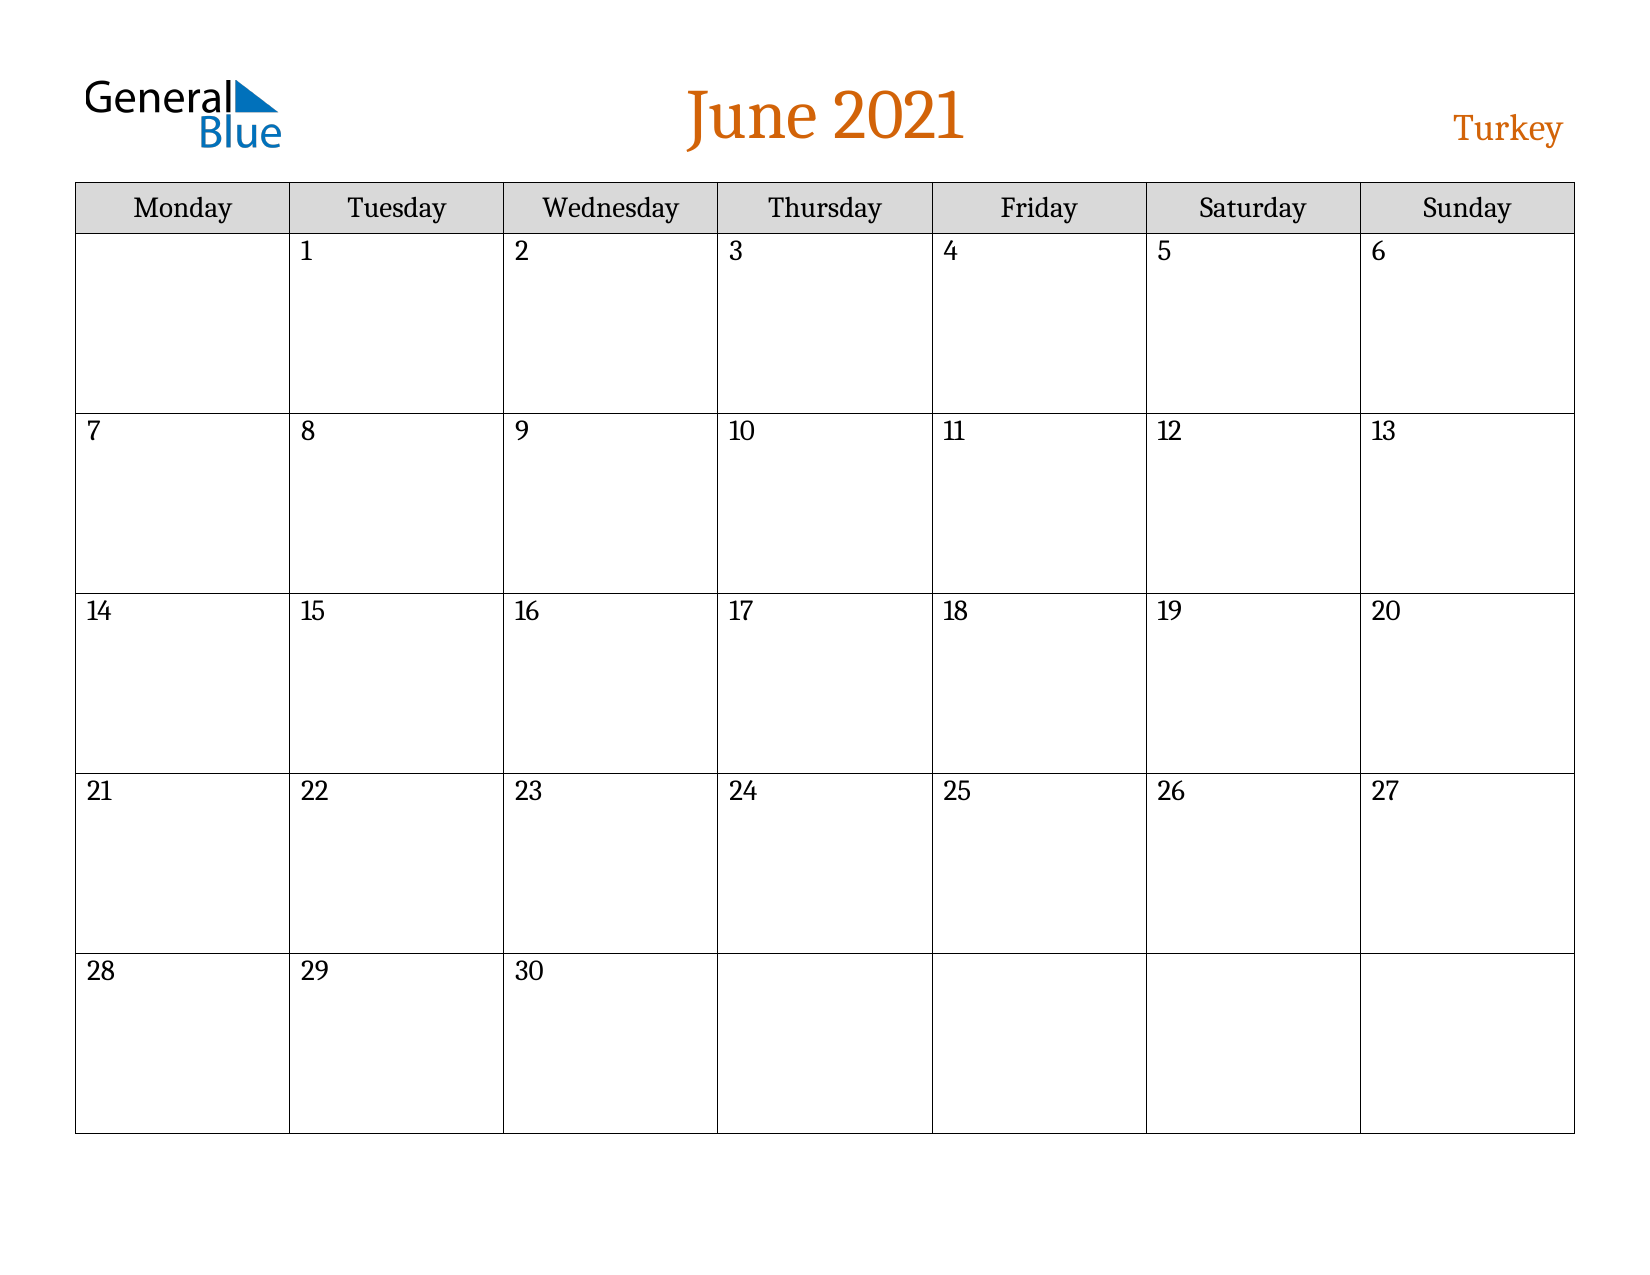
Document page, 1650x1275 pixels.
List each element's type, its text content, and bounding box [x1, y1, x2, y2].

table_cell [933, 630, 1146, 773]
table_cell Monday [76, 183, 289, 233]
table_header [76, 75, 503, 182]
table_cell 27 [1361, 774, 1574, 810]
table_cell 24 [718, 774, 932, 810]
table_cell [1147, 450, 1360, 593]
table_cell 30 [504, 954, 717, 990]
table_cell [76, 810, 289, 953]
table_cell 23 [504, 774, 717, 810]
table_cell 3 [718, 234, 932, 270]
table_cell [933, 954, 1146, 990]
table_cell 10 [718, 414, 932, 450]
table_cell [1147, 810, 1360, 953]
table_cell [1361, 990, 1574, 1133]
table_header Turkey [1146, 75, 1574, 182]
table_cell 18 [933, 594, 1146, 630]
table_cell [504, 450, 717, 593]
table_cell [933, 990, 1146, 1133]
table_header June 2021 [504, 75, 1146, 182]
table_cell [718, 954, 932, 990]
table_cell [290, 450, 503, 593]
table_cell [718, 270, 932, 413]
table_cell [933, 810, 1146, 953]
table_cell Sunday [1361, 183, 1574, 233]
table_cell 19 [1147, 594, 1360, 630]
table_cell 15 [290, 594, 503, 630]
table_cell 20 [1361, 594, 1574, 630]
table_cell Thursday [718, 183, 932, 233]
table_cell [504, 270, 717, 413]
table_cell 2 [504, 234, 717, 270]
table_cell Tuesday [290, 183, 503, 233]
table_cell 7 [76, 414, 289, 450]
table_cell [76, 450, 289, 593]
table_cell 1 [290, 234, 503, 270]
table_cell [718, 630, 932, 773]
table_cell 8 [290, 414, 503, 450]
table_cell [718, 450, 932, 593]
table_cell Wednesday [504, 183, 717, 233]
table_cell [1147, 990, 1360, 1133]
table_cell [1361, 450, 1574, 593]
table_cell Saturday [1147, 183, 1360, 233]
table_cell 13 [1361, 414, 1574, 450]
table_cell [718, 810, 932, 953]
table_cell [1361, 270, 1574, 413]
table_cell 29 [290, 954, 503, 990]
table_cell 25 [933, 774, 1146, 810]
table_cell 14 [76, 594, 289, 630]
table_cell 5 [1147, 234, 1360, 270]
table_cell 26 [1147, 774, 1360, 810]
table_cell 17 [718, 594, 932, 630]
table_cell 21 [76, 774, 289, 810]
table_cell [290, 270, 503, 413]
table_cell 9 [504, 414, 717, 450]
table_cell 22 [290, 774, 503, 810]
table_cell [76, 630, 289, 773]
table_cell 4 [933, 234, 1146, 270]
table_cell [1147, 630, 1360, 773]
table_cell [76, 270, 289, 413]
table_cell Friday [933, 183, 1146, 233]
table_cell 16 [504, 594, 717, 630]
table_cell [76, 990, 289, 1133]
table_cell [933, 450, 1146, 593]
table_cell [1361, 954, 1574, 990]
table_cell [504, 990, 717, 1133]
table_cell [290, 810, 503, 953]
table_cell 12 [1147, 414, 1360, 450]
table_cell 6 [1361, 234, 1574, 270]
table_cell [76, 234, 289, 270]
table_cell [290, 990, 503, 1133]
table_cell [1147, 270, 1360, 413]
table_cell [1361, 630, 1574, 773]
table_cell [504, 630, 717, 773]
table_cell [504, 810, 717, 953]
table_cell [290, 630, 503, 773]
table_cell 11 [933, 414, 1146, 450]
table_cell [718, 990, 932, 1133]
table_cell 28 [76, 954, 289, 990]
table_cell [1361, 810, 1574, 953]
table_cell [1147, 954, 1360, 990]
table_cell [933, 270, 1146, 413]
picture [86, 80, 281, 148]
